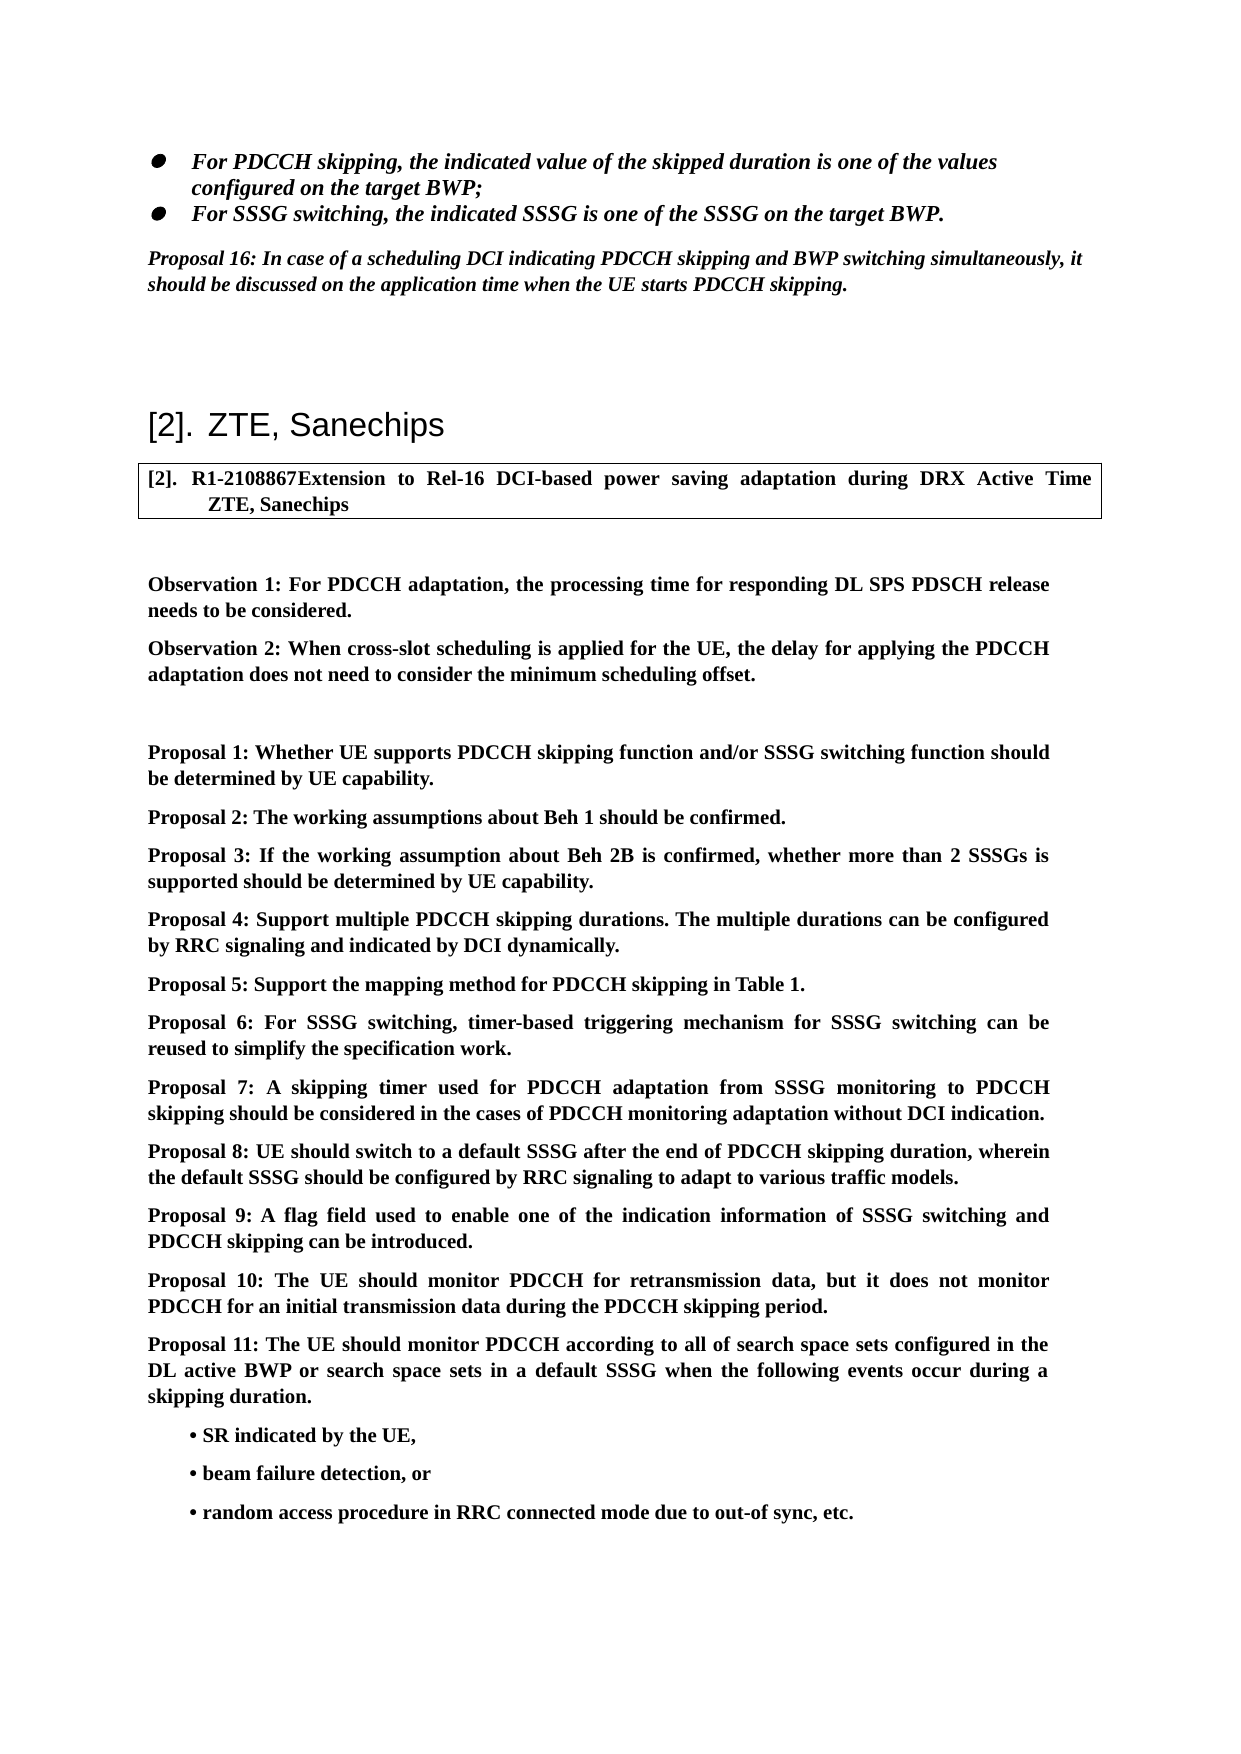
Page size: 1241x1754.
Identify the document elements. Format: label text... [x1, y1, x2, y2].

text • beam failure detection, or [189, 1461, 1092, 1485]
text Observation 1: For PDCCH adaptation, the processing time for responding DL SPS PDSCH release needs to be considered. [148, 572, 1051, 622]
list R1-2108867 Extension to Rel-16 DCI-based power saving adaptation during DRX Active Time ZTE, Sanechips [139, 464, 1101, 518]
text Proposal 9: A flag field used to enable one of the indication information of SSSG switching and PDCCH skipping can be introduced. [148, 1203, 1051, 1253]
list For PDCCH skipping, the indicated value of the skipped duration is one of the values configured on the target BWP; [148, 148, 1092, 200]
text Proposal 8: UE should switch to a default SSSG after the end of PDCCH skipping duration, wherein the default SSSG should be configured by RRC signaling to adapt to various traffic models. [148, 1139, 1051, 1189]
text Proposal 16: In case of a scheduling DCI indicating PDCCH skipping and BWP switching simultaneously, it should be discussed on the application time when the UE starts PDCCH skipping. [148, 246, 1092, 296]
text Proposal 3: If the working assumption about Beh 2B is confirmed, whether more than 2 SSSGs is supported should be determined by UE capability. [148, 843, 1051, 893]
text Proposal 6: For SSSG switching, timer-based triggering mechanism for SSSG switching can be reused to simplify the specification work. [148, 1010, 1051, 1060]
list For SSSG switching, the indicated SSSG is one of the SSSG on the target BWP. [148, 200, 1092, 227]
text Proposal 4: Support multiple PDCCH skipping durations. The multiple durations can be configured by RRC signaling and indicated by DCI dynamically. [148, 907, 1051, 957]
text Observation 2: When cross-slot scheduling is applied for the UE, the delay for applying the PDCCH adaptation does not need to consider the minimum scheduling offset. [148, 636, 1051, 686]
subtitle ZTE, Sanechips [148, 406, 1092, 444]
text Proposal 11: The UE should monitor PDCCH according to all of search space sets configured in the DL active BWP or search space sets in a default SSSG when the following events occur during a skipping duration. [148, 1332, 1051, 1408]
text Proposal 1: Whether UE supports PDCCH skipping function and/or SSSG switching function should be determined by UE capability. [148, 740, 1051, 790]
text Proposal 2: The working assumptions about Beh 1 should be confirmed. [148, 804, 1051, 829]
text • SR indicated by the UE, [189, 1422, 1092, 1447]
text Proposal 10: The UE should monitor PDCCH for retransmission data, but it does not monitor PDCCH for an initial transmission data during the PDCCH skipping period. [148, 1268, 1051, 1318]
text Proposal 7: A skipping timer used for PDCCH adaptation from SSSG monitoring to PDCCH skipping should be considered in the cases of PDCCH monitoring adaptation without DCI indication. [148, 1074, 1051, 1124]
text Proposal 5: Support the mapping method for PDCCH skipping in Table 1. [148, 972, 1051, 996]
text • random access procedure in RRC connected mode due to out-of sync, etc. [189, 1499, 1092, 1524]
